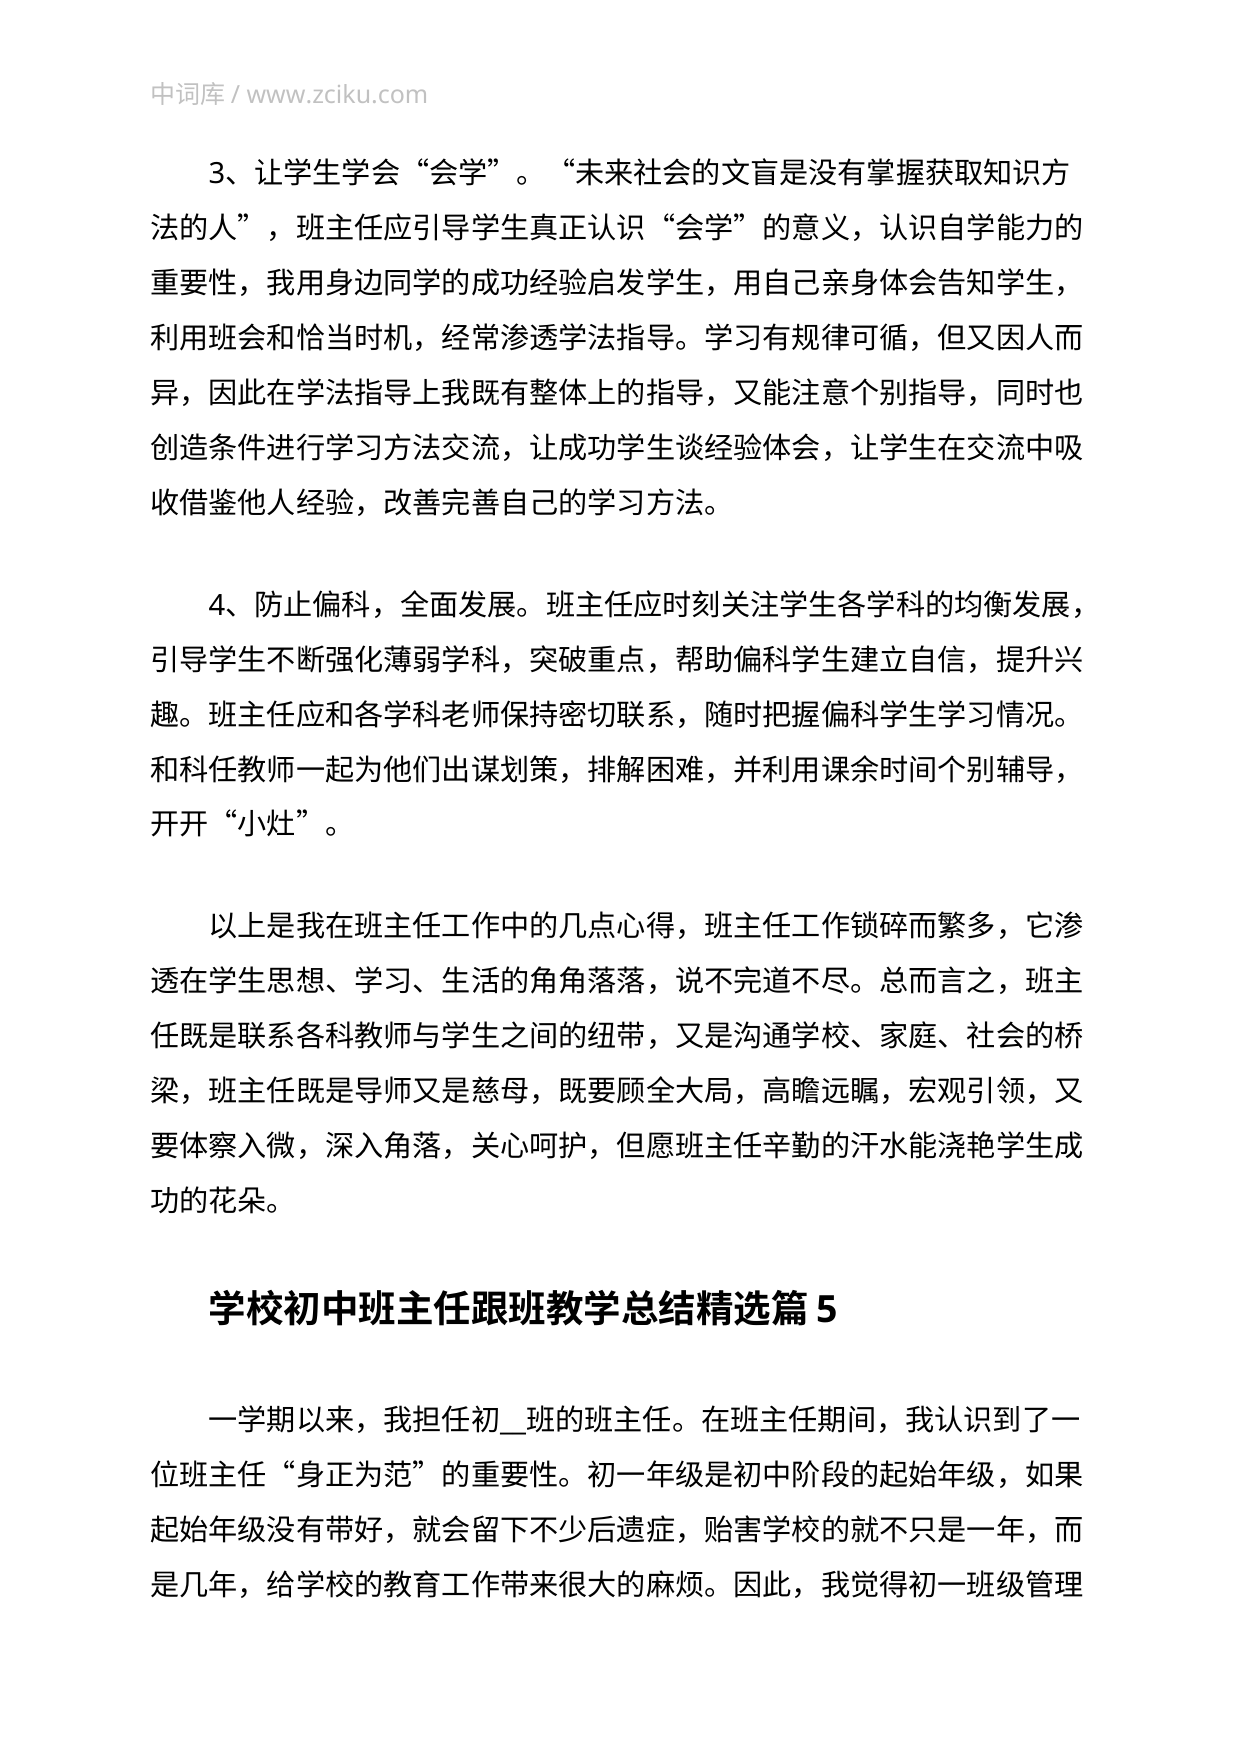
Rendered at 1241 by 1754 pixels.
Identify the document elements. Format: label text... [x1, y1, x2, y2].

text 3、让学生学会“会学”。“未来社会的文盲是没有掌握获取知识方法的人”，班主任应引导学生真正认识“会学”的意义，认识自学能力的重要性，我用身边同学的成功经验启发学生，用自己亲身体会告知学生，利用班会和恰当时机，经常渗透学法指导。学习有规律可循，但又因人而异，因此在学法指导上我既有整体上的指导，又能注意个别指导，同时也创造条件进行学习方法交流，让成功学生谈经验体会，让学生在交流中吸收借鉴他人经验，改善完善自己的学习方法。 [150, 150, 1090, 522]
text 学校初中班主任跟班教学总结精选篇5 [150, 1279, 1090, 1333]
text 4、防止偏科，全面发展。班主任应时刻关注学生各学科的均衡发展，引导学生不断强化薄弱学科，突破重点，帮助偏科学生建立自信，提升兴趣。班主任应和各学科老师保持密切联系，随时把握偏科学生学习情况。和科任教师一起为他们出谋划策，排解困难，并利用课余时间个别辅导，开开“小灶”。 [150, 581, 1090, 843]
text 以上是我在班主任工作中的几点心得，班主任工作锁碎而繁多，它渗透在学生思想、学习、生活的角角落落，说不完道不尽。总而言之，班主任既是联系各科教师与学生之间的纽带，又是沟通学校、家庭、社会的桥梁，班主任既是导师又是慈母，既要顾全大局，高瞻远瞩，宏观引领，又要体察入微，深入角落，关心呵护，但愿班主任辛勤的汗水能浇艳学生成功的花朵。 [150, 903, 1090, 1219]
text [150, 1397, 1090, 1604]
